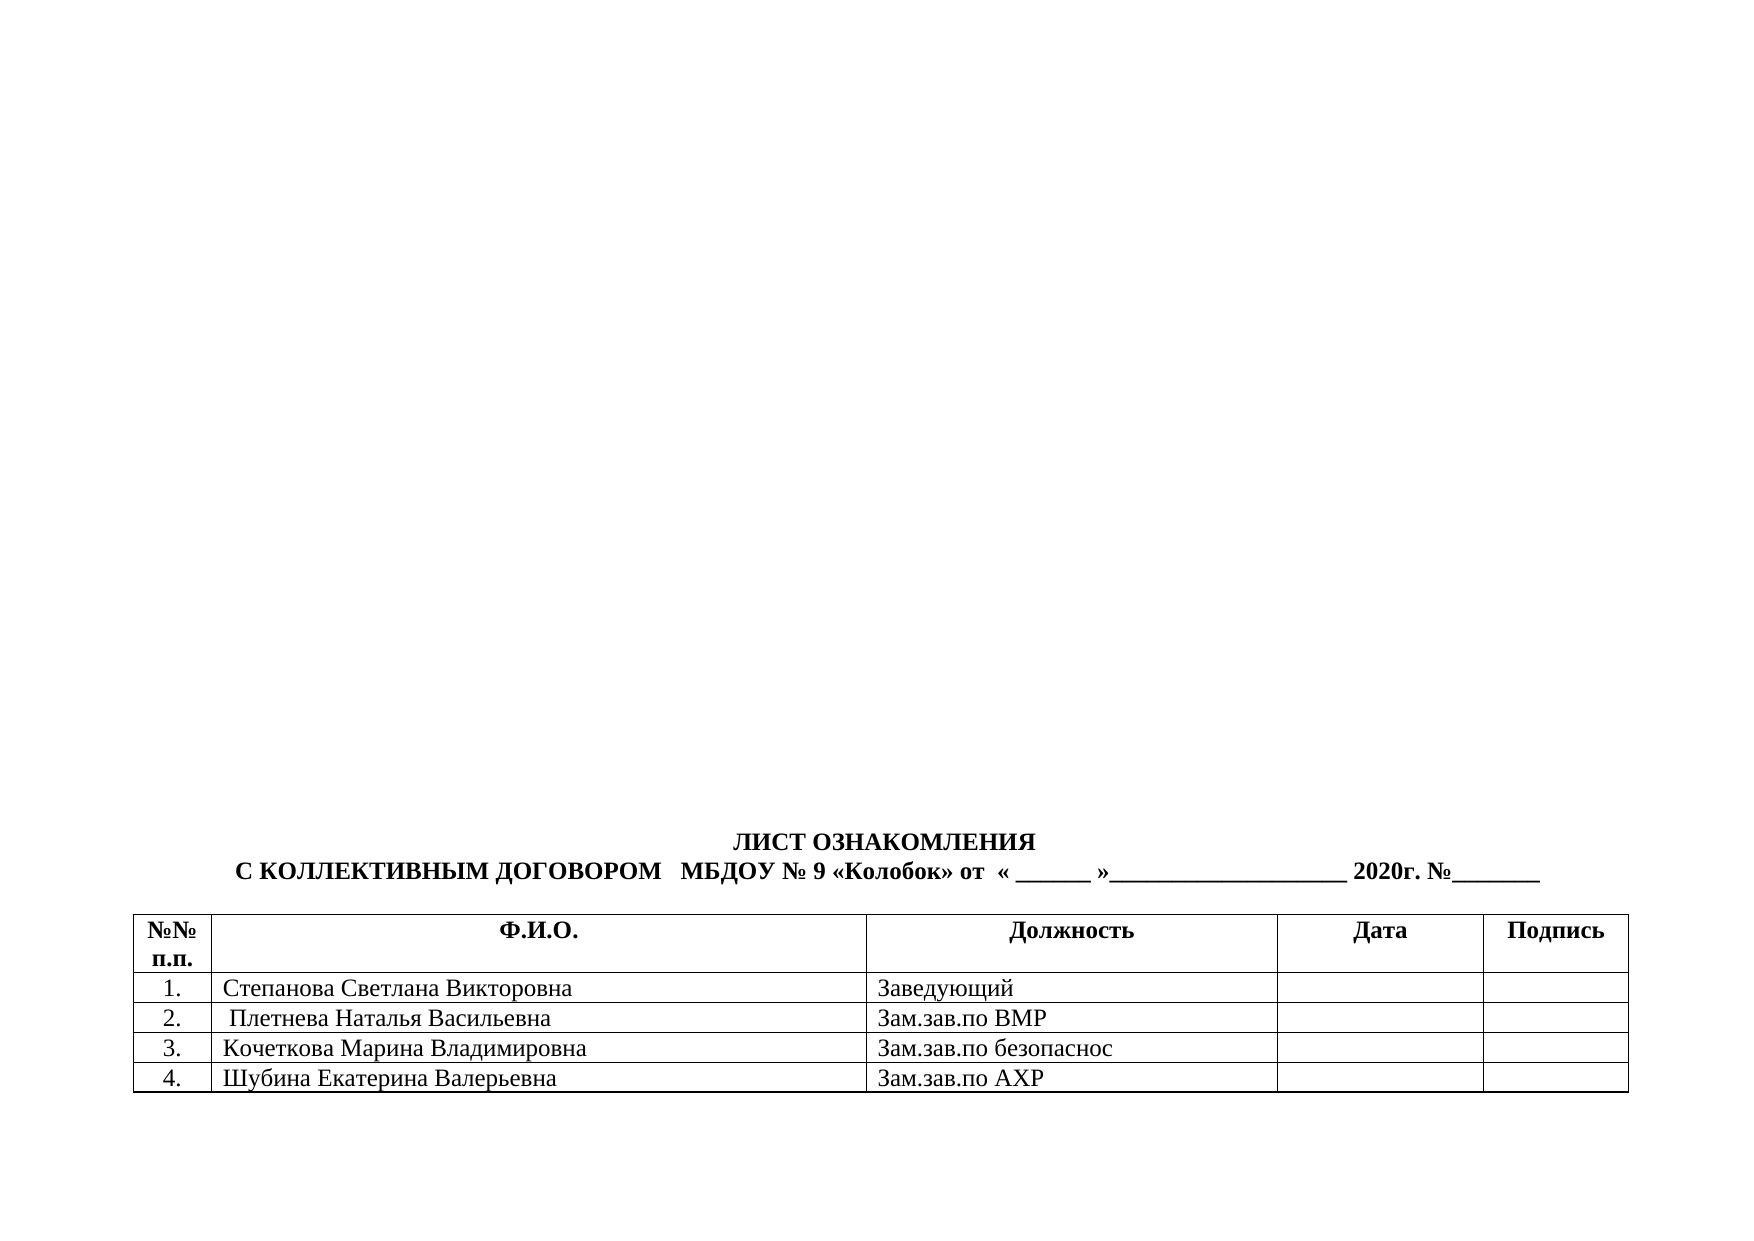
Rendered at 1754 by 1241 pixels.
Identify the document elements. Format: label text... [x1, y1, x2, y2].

table_cell [134, 1003, 211, 1032]
table_cell [134, 1063, 211, 1091]
text ЛИСТ ОЗНАКОМЛЕНИЯ [133, 827, 1636, 856]
table_cell [1278, 1003, 1483, 1032]
table_cell [1484, 973, 1628, 1002]
table_header Подпись [1484, 915, 1628, 972]
table_cell Заведующий [867, 973, 1277, 1002]
table_cell [1484, 1003, 1628, 1032]
table_cell [1278, 1063, 1483, 1091]
table_cell [134, 973, 211, 1002]
table_header №№ п.п. [134, 915, 211, 972]
table_cell Плетнева Наталья Васильевна [212, 1003, 866, 1032]
table_cell [1484, 1033, 1628, 1062]
table_cell [1484, 1063, 1628, 1091]
table_cell [1278, 973, 1483, 1002]
table_cell Зам.зав.по ВМР [867, 1003, 1277, 1032]
table_cell [1278, 1033, 1483, 1062]
table_cell Шубина Екатерина Валерьевна [212, 1063, 866, 1091]
table_cell Кочеткова Марина Владимировна [212, 1033, 866, 1062]
table_cell [134, 1033, 211, 1062]
table_header Должность [867, 915, 1277, 972]
table_cell Степанова Светлана Викторовна [212, 973, 866, 1002]
table_header Ф.И.О. [212, 915, 866, 972]
table_cell Зам.зав.по АХР [867, 1063, 1277, 1091]
table_header Дата [1278, 915, 1483, 972]
text С КОЛЛЕКТИВНЫМ ДОГОВОРОМ МБДОУ № 9 «Колобок» от « ______ »___________________ 2020г. №_______ [133, 856, 1636, 885]
table_cell Зам.зав.по безопаснос [867, 1033, 1277, 1062]
